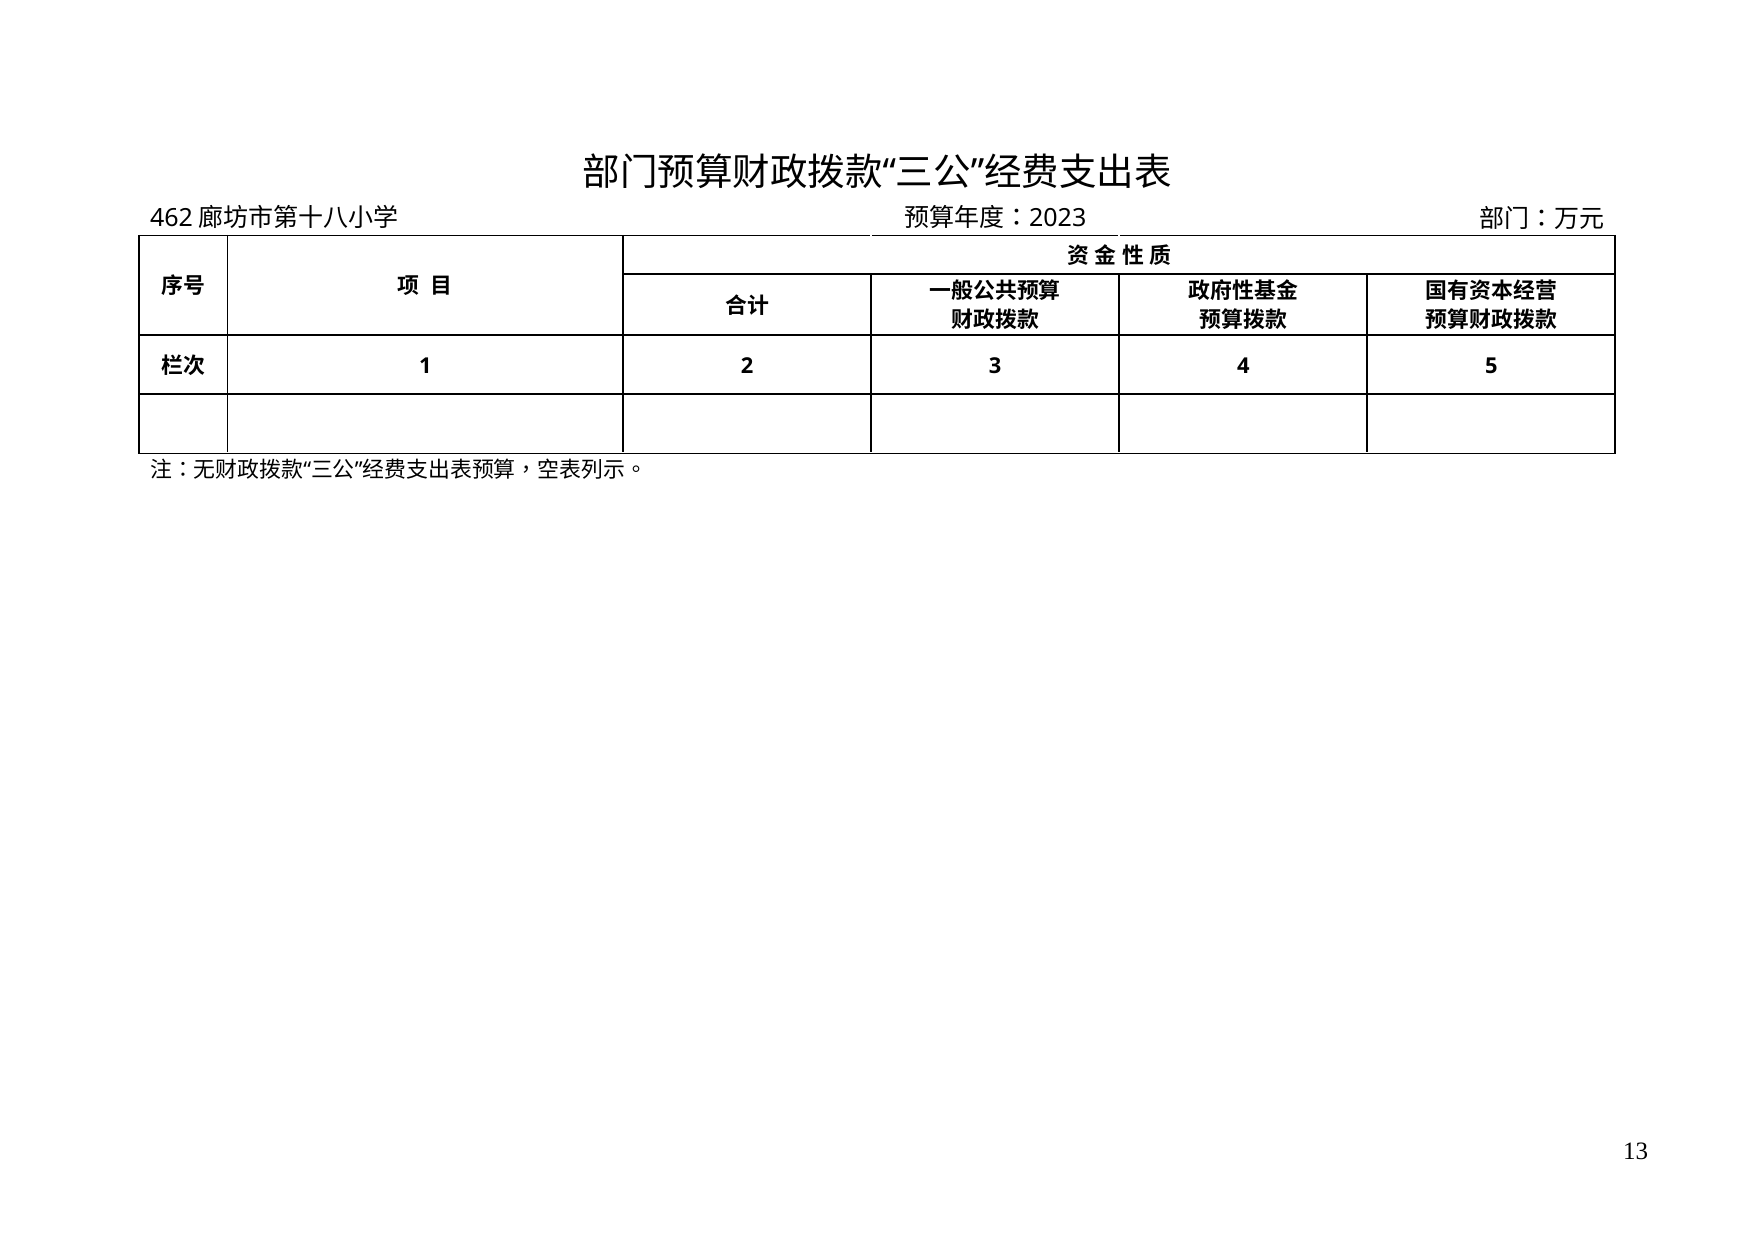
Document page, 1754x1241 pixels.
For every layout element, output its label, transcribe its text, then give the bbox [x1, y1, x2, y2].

table_cell 项 目 [228, 236, 622, 334]
table_cell 3 [872, 336, 1118, 393]
table_cell [1120, 395, 1366, 452]
table_cell 国有资本经营 预算财政拨款 [1368, 275, 1614, 334]
text 部门预算财政拨款“三公”经费支出表 [106, 142, 1648, 196]
table_cell 政府性基金 预算拨款 [1120, 275, 1366, 334]
table_cell 4 [1120, 336, 1366, 393]
table_header 462廊坊市第十八小学 [140, 198, 870, 235]
table_cell 合计 [624, 275, 870, 334]
table_cell [140, 395, 227, 452]
text 注：无财政拨款“三公”经费支出表预算，空表列示。 [106, 454, 1648, 484]
table_header 预算年度：2023 [872, 198, 1118, 235]
table_cell 5 [1368, 336, 1614, 393]
table_cell 资 金 性 质 [624, 236, 1614, 273]
table_cell 2 [624, 336, 870, 393]
table_cell [1368, 395, 1614, 452]
table_cell 一般公共预算 财政拨款 [872, 275, 1118, 334]
table_cell [624, 395, 870, 452]
table_header 部门：万元 [1120, 198, 1614, 235]
table_cell 栏次 [140, 336, 227, 393]
table_cell [228, 395, 622, 452]
table_cell 序号 [140, 236, 227, 334]
table_cell [872, 395, 1118, 452]
table_cell 1 [228, 336, 622, 393]
